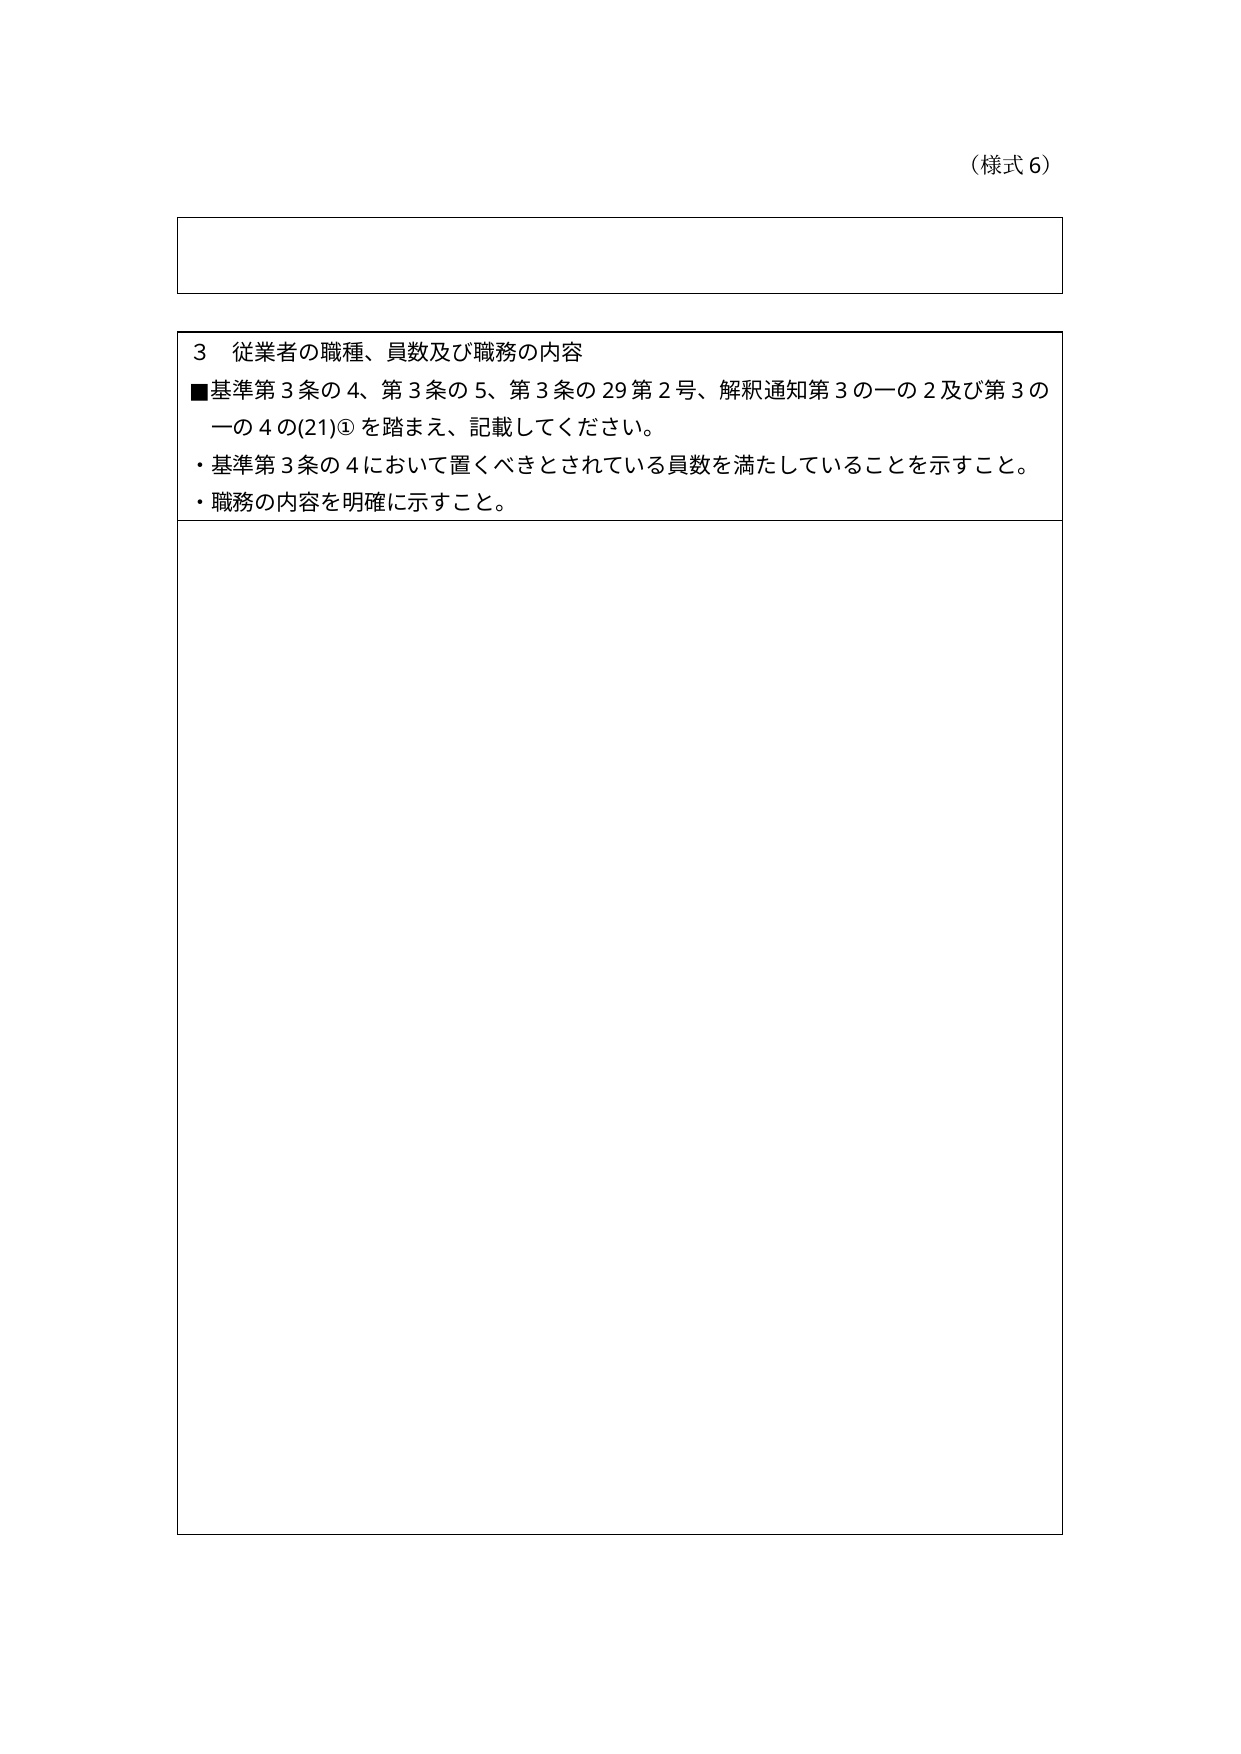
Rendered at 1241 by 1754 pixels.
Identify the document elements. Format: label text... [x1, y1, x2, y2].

table_cell [178, 218, 1062, 293]
table_cell [178, 521, 1062, 1533]
table_header ３ 従業者の職種、員数及び職務の内容 ■基準第3条の4、第3条の5、第3条の29第2号、解釈通知第3の一の2及び第3の一の4の(21)①を踏まえ、記載してください。 ・基準第3条の4において置くべきとされている員数を満たしていることを示すこと。 ・職務の内容を明確に示すこと。 [178, 333, 1062, 520]
